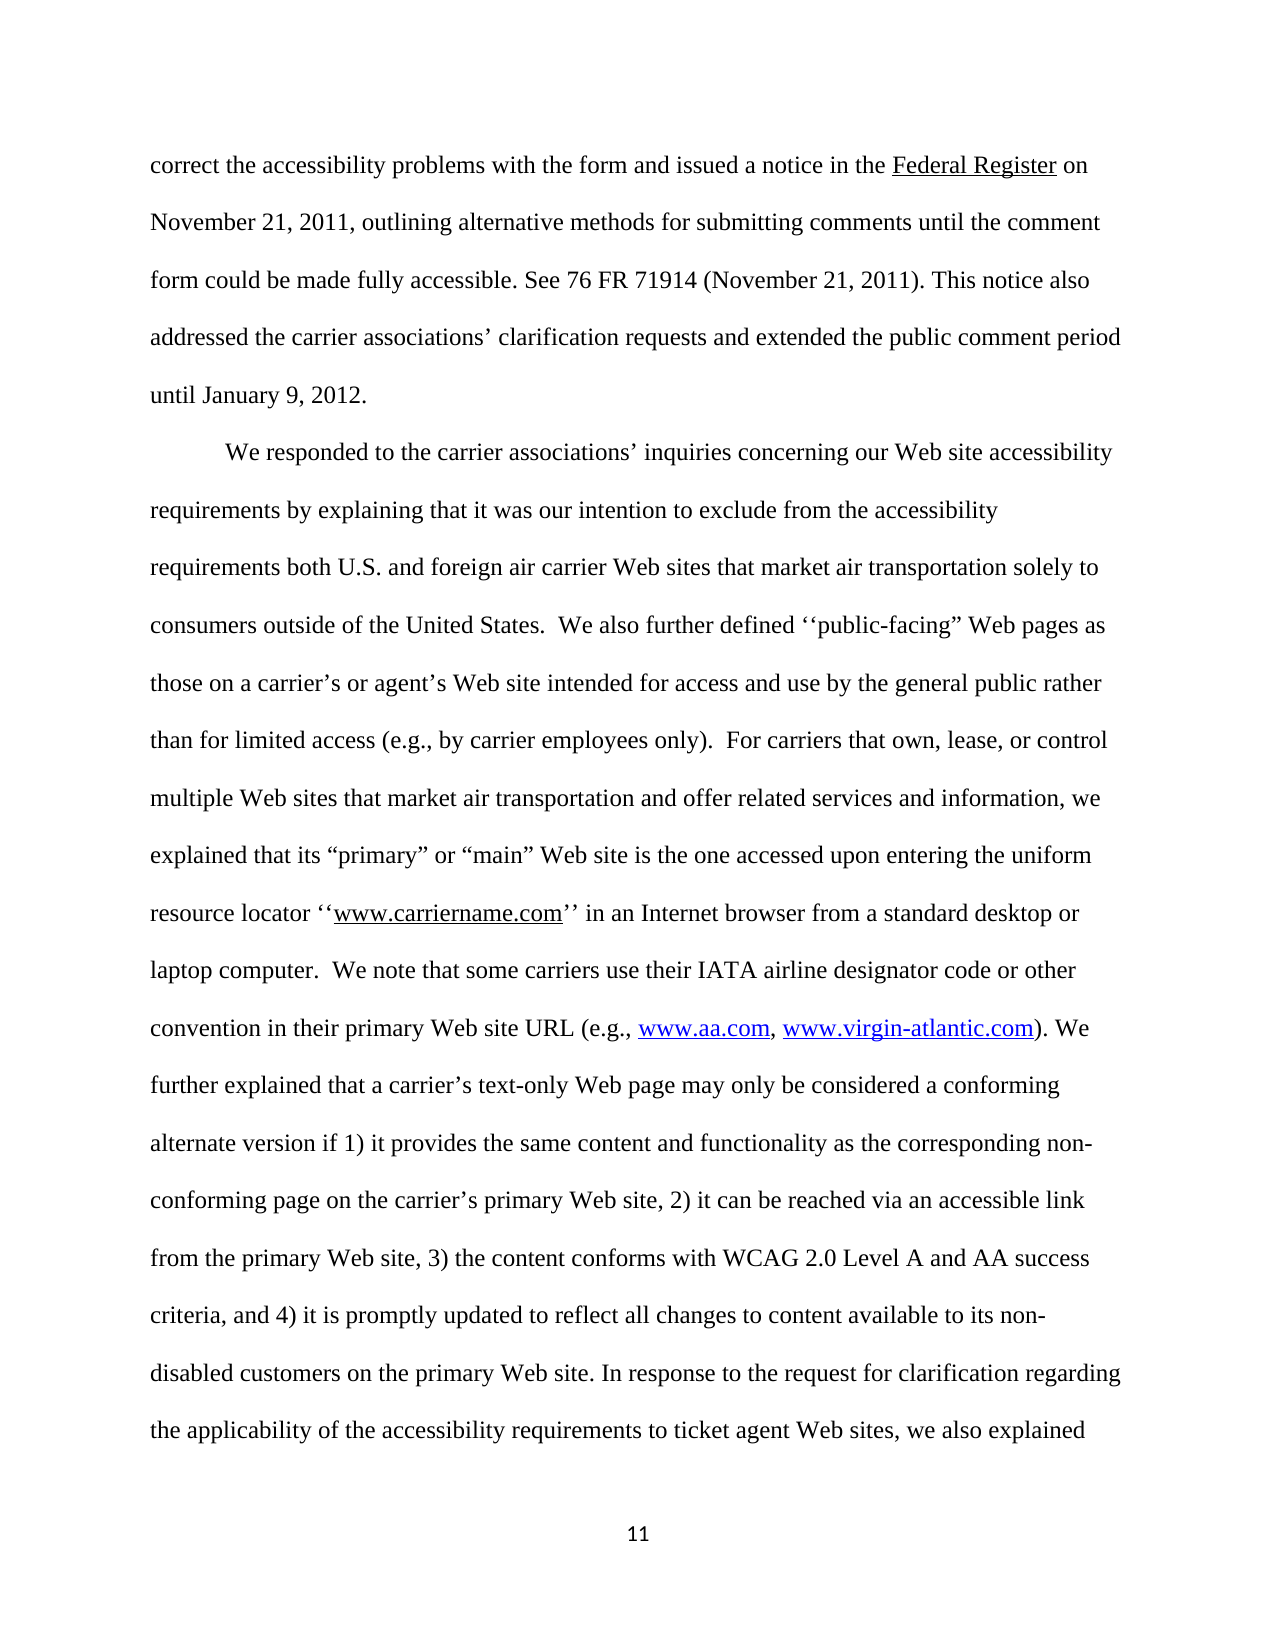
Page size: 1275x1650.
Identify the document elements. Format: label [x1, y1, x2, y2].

text [150, 437, 1125, 1444]
text [150, 150, 1125, 409]
